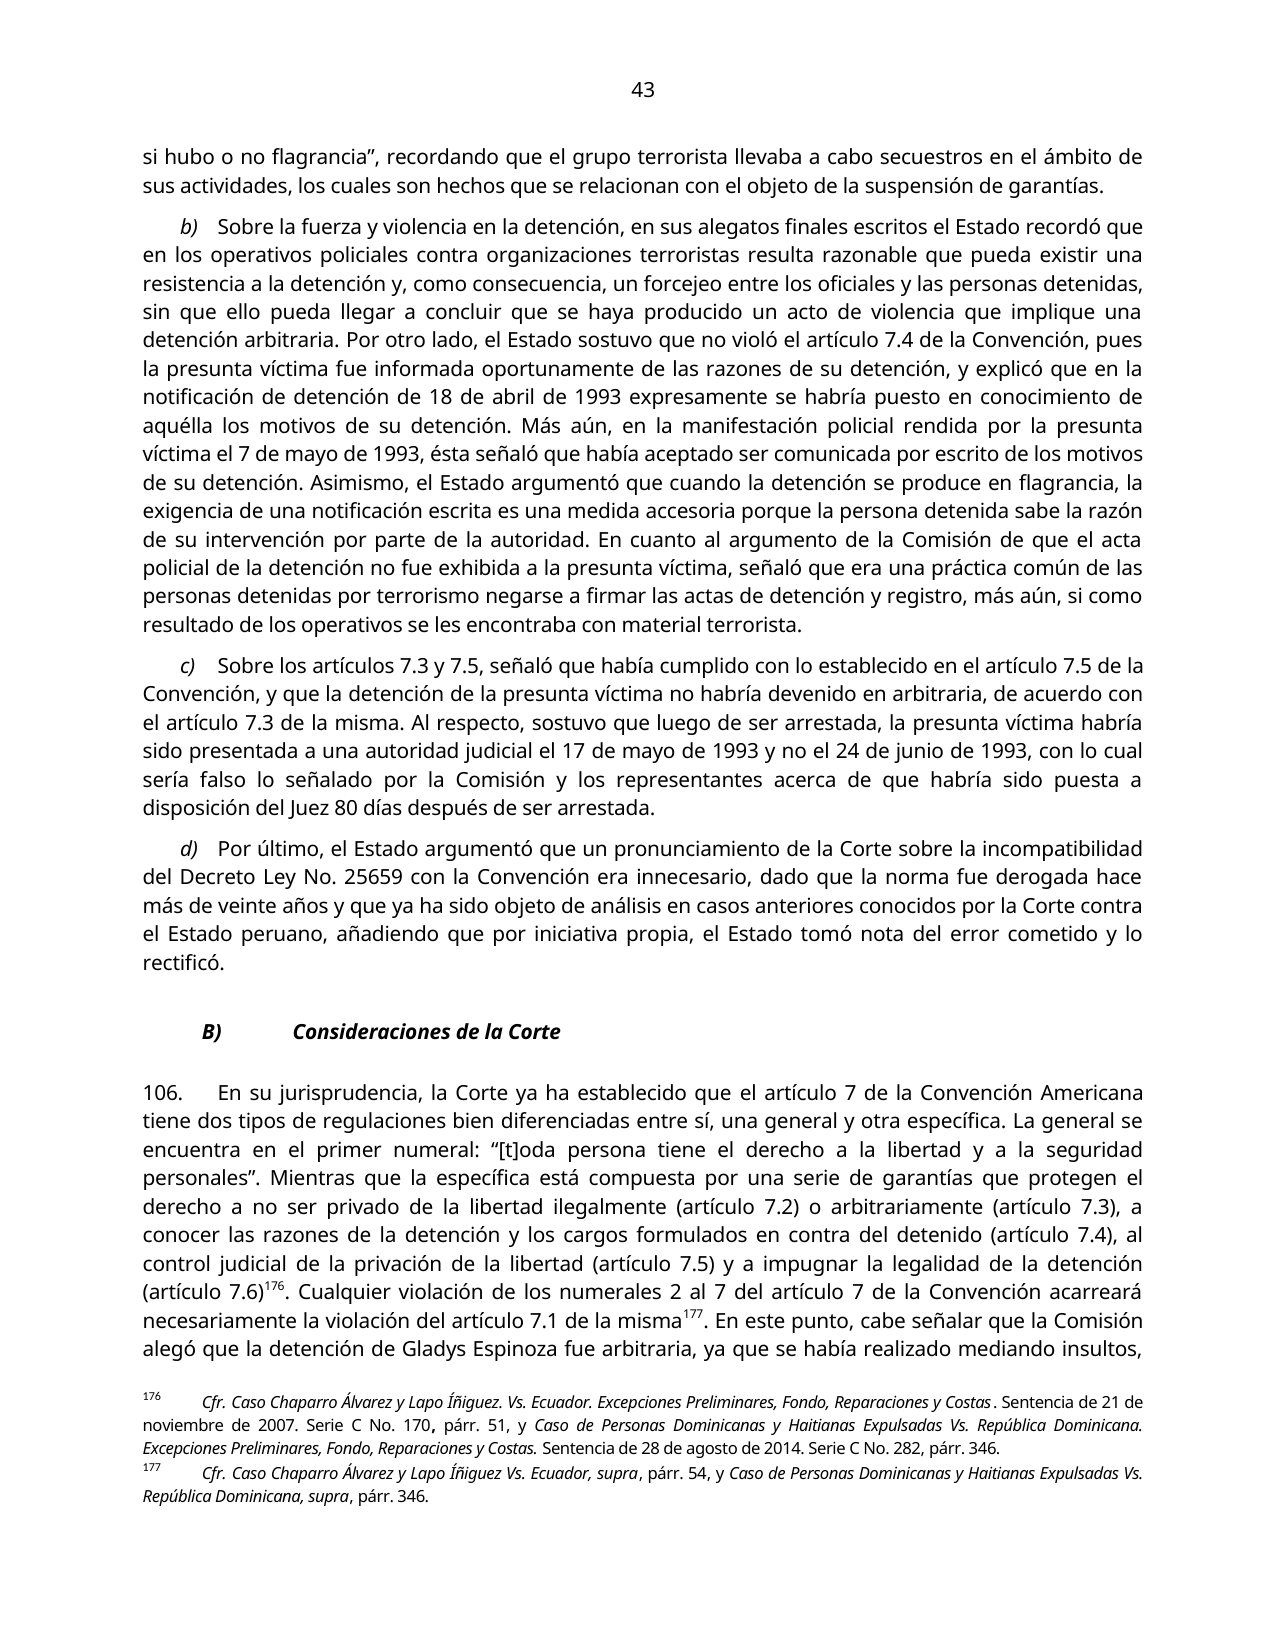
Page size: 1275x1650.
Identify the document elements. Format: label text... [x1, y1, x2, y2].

text Por último, el Estado argumentó que un pronunciamiento de la Corte sobre la incompatibilidad del Decreto Ley No. 25659 con la Convención era innecesario, dado que la norma fue derogada hace más de veinte años y que ya ha sido objeto de análisis en casos anteriores conocidos por la Corte contra el Estado peruano, añadiendo que por iniciativa propia, el Estado tomó nota del error cometido y lo rectificó. [142, 834, 1144, 976]
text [142, 142, 1144, 199]
subtitle Consideraciones de la Corte [202, 1017, 1144, 1046]
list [142, 1078, 1144, 1363]
text Sobre la fuerza y violencia en la detención, en sus alegatos finales escritos el Estado recordó que en los operativos policiales contra organizaciones terroristas resulta razonable que pueda existir una resistencia a la detención y, como consecuencia, un forcejeo entre los oficiales y las personas detenidas, sin que ello pueda llegar a concluir que se haya producido un acto de violencia que implique una detención arbitraria. Por otro lado, el Estado sostuvo que no violó el artículo 7.4 de la Convención, pues la presunta víctima fue informada oportunamente de las razones de su detención, y explicó que en la notificación de detención de 18 de abril de 1993 expresamente se habría puesto en conocimiento de aquélla los motivos de su detención. Más aún, en la manifestación policial rendida por la presunta víctima el 7 de mayo de 1993, ésta señaló que había aceptado ser comunicada por escrito de los motivos de su detención. Asimismo, el Estado argumentó que cuando la detención se produce en flagrancia, la exigencia de una notificación escrita es una medida accesoria porque la persona detenida sabe la razón de su intervención por parte de la autoridad. En cuanto al argumento de la Comisión de que el acta policial de la detención no fue exhibida a la presunta víctima, señaló que era una práctica común de las personas detenidas por terrorismo negarse a firmar las actas de detención y registro, más aún, si como resultado de los operativos se les encontraba con material terrorista. [142, 212, 1144, 638]
text Sobre los artículos 7.3 y 7.5, señaló que había cumplido con lo establecido en el artículo 7.5 de la Convención, y que la detención de la presunta víctima no habría devenido en arbitraria, de acuerdo con el artículo 7.3 de la misma. Al respecto, sostuvo que luego de ser arrestada, la presunta víctima habría sido presentada a una autoridad judicial el 17 de mayo de 1993 y no el 24 de junio de 1993, con lo cual sería falso lo señalado por la Comisión y los representantes acerca de que habría sido puesta a disposición del Juez 80 días después de ser arrestada. [142, 651, 1144, 822]
